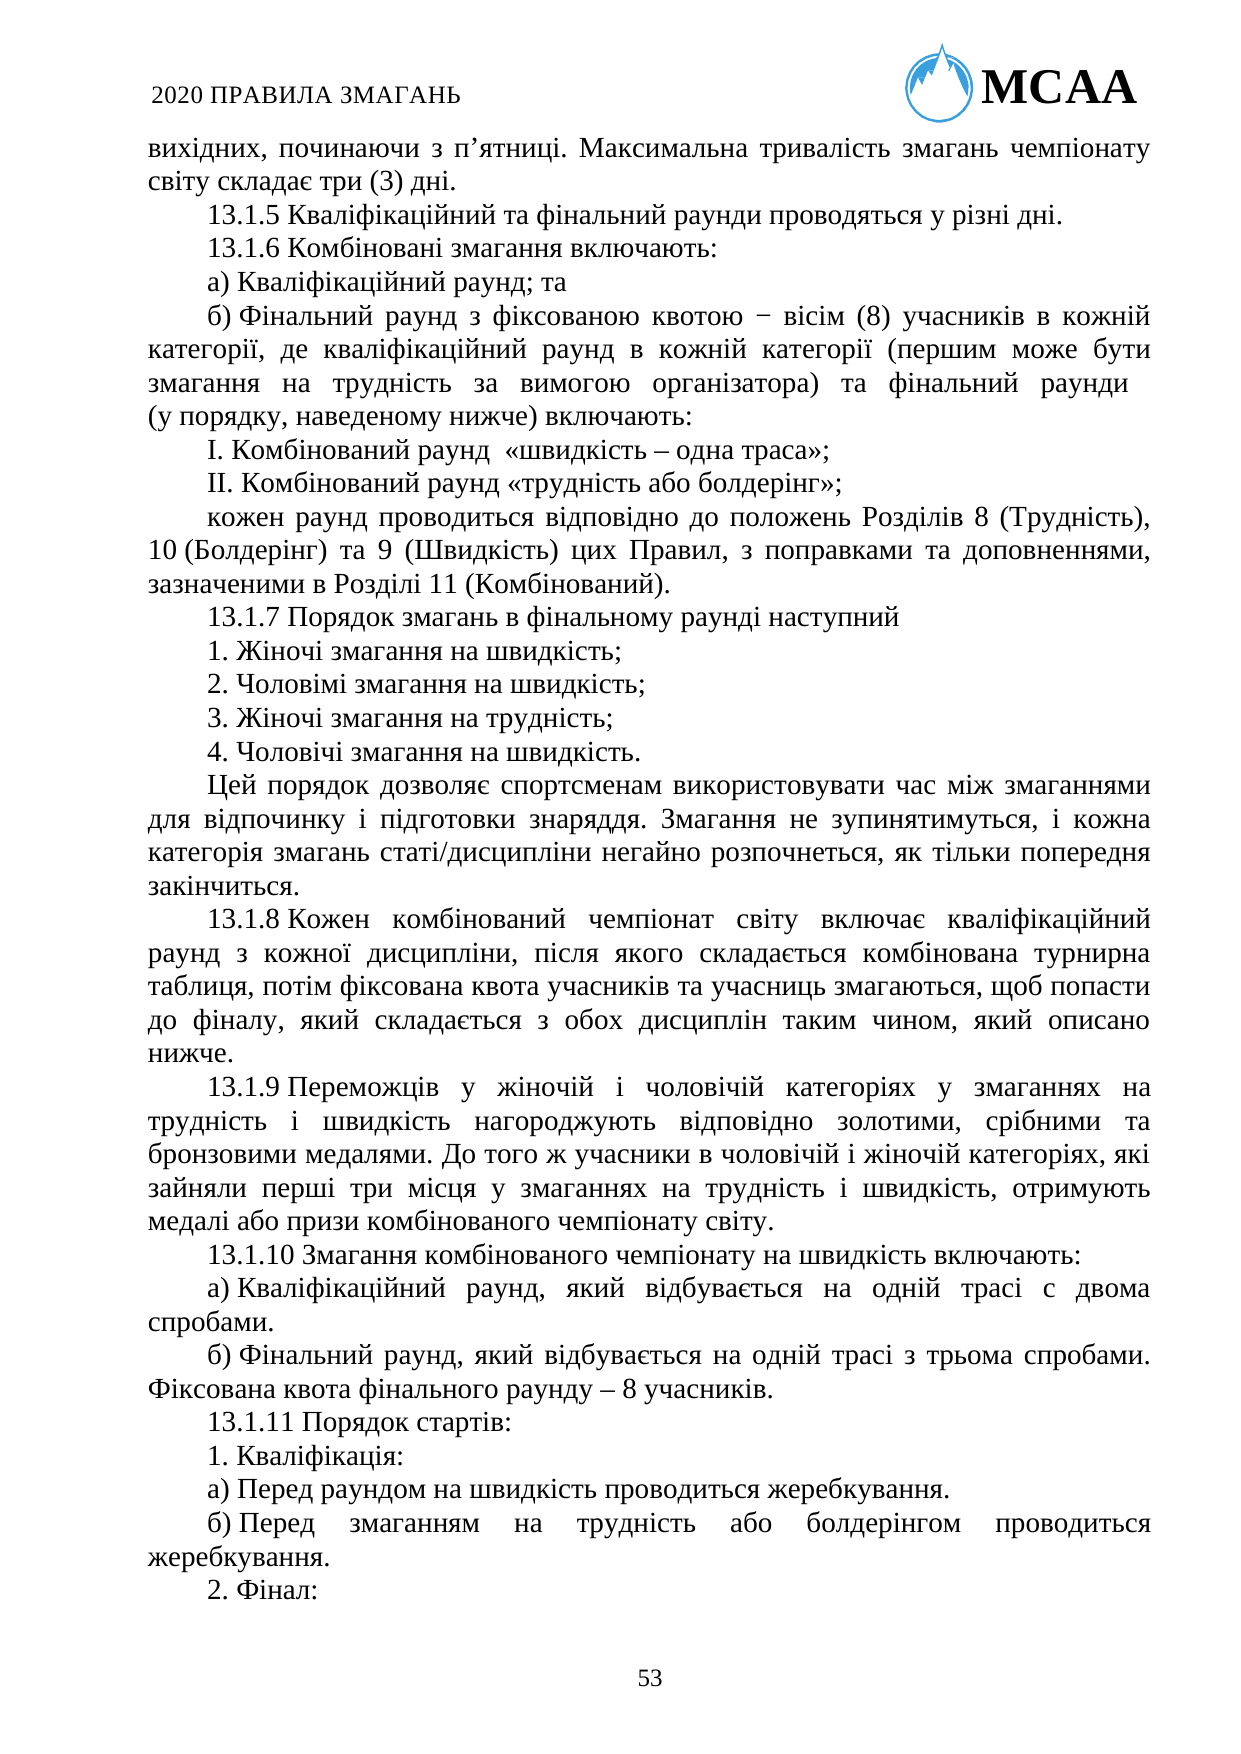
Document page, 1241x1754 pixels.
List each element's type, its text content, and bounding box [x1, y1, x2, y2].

text Цей порядок дозволяє спортсменам використовувати час між змаганнями для відпочинку і підготовки знаряддя. Змагання не зупинятимуться, і кожна категорія змагань статі/дисципліни негайно розпочнеться, як тільки попередня закінчиться. [148, 767, 1152, 901]
text 1. Кваліфікація: [148, 1438, 1152, 1472]
text 13.1.5 Кваліфікаційний та фінальний раунди проводяться у різні дні. [148, 197, 1152, 231]
text кожен раунд проводиться відповідно до положень Розділів 8 (Трудність), 10 (Болдерінг) та 9 (Швидкість) цих Правил, з поправками та доповненнями, зазначеними в Розділі 11 (Комбінований). [148, 499, 1152, 599]
text II. Комбінований раунд «трудність або болдерінг»; [148, 465, 1152, 499]
text 13.1.10 Змагання комбінованого чемпіонату на швидкість включають: [148, 1237, 1152, 1270]
text 2. Чоловімі змагання на швидкість; [148, 667, 1152, 700]
text 13.1.9 Переможців у жіночій і чоловічій категоріях у змаганнях на трудність і швидкість нагороджують відповідно золотими, срібними та бронзовими медалями. До того ж учасники в чоловічій і жіночій категоріях, які зайняли перші три місця у змаганнях на трудність і швидкість, отримують медалі або призи комбінованого чемпіонату світу. [148, 1069, 1152, 1237]
text б) Фінальний раунд з фіксованою квотою − вісім (8) учасників в кожній категорії, де кваліфікаційний раунд в кожній категорії (першим може бути змагання на трудність за вимогою організатора) та фінальний раунди (у порядку, наведеному нижче) включають: [148, 298, 1152, 432]
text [148, 130, 1152, 197]
text a) Кваліфікаційний раунд, який відбувається на одній трасі с двома спробами. [148, 1270, 1152, 1337]
text 13.1.11 Порядок стартів: [148, 1404, 1152, 1438]
text 3. Жіночі змагання на трудність; [148, 700, 1152, 734]
text 1. Жіночі змагання на швидкість; [148, 633, 1152, 667]
text a) Кваліфікаційний раунд; та [148, 264, 1152, 298]
text 2. Фінал: [148, 1572, 1152, 1606]
text а) Перед раундом на швидкість проводиться жеребкування. [148, 1472, 1152, 1505]
text I. Комбінований раунд «швидкість – одна траса»; [148, 432, 1152, 465]
text 13.1.7 Порядок змагань в фінальному раунді наступний [148, 599, 1152, 633]
text б) Перед змаганням на трудність або болдерінгом проводиться жеребкування. [148, 1505, 1152, 1572]
text б) Фінальний раунд, який відбувається на одній трасі з трьома спробами. Фіксована квота фінального раунду – 8 учасників. [148, 1337, 1152, 1404]
text 4. Чоловічі змагання на швидкість. [148, 734, 1152, 767]
text 13.1.6 Комбіновані змагання включають: [148, 231, 1152, 264]
text 13.1.8 Кожен комбінований чемпіонат світу включає кваліфікаційний раунд з кожної дисципліни, після якого складається комбінована турнирна таблиця, потім фіксована квота учасників та учасниць змагаються, щоб попасти до фіналу, який складається з обох дисциплін таким чином, який описано нижче. [148, 901, 1152, 1069]
